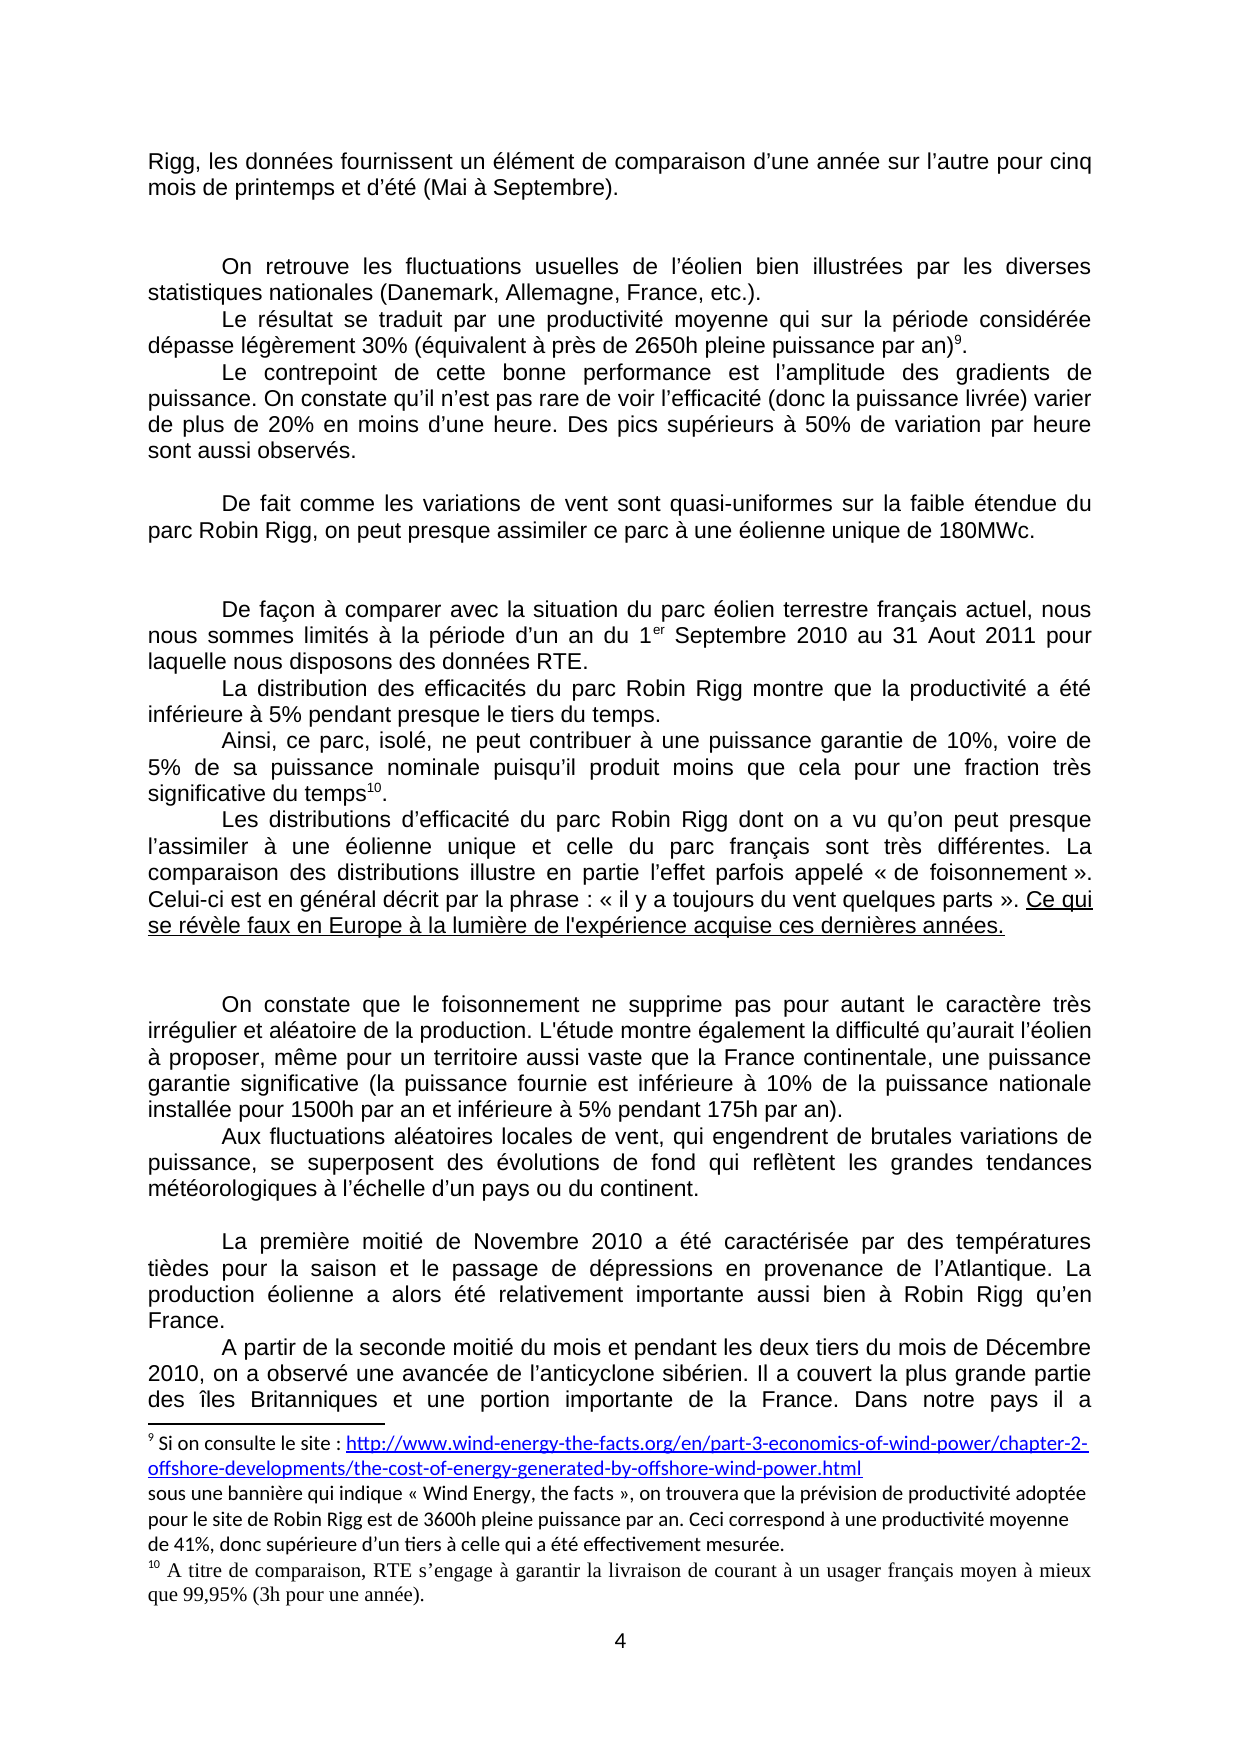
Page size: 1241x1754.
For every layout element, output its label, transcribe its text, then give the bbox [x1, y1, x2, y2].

text On retrouve les fluctuations usuelles de l’éolien bien illustrées par les diverses statistiques nationales (Danemark, Allemagne, France, etc.). [148, 253, 1093, 306]
text Le résultat se traduit par une productivité moyenne qui sur la période considérée dépasse légèrement 30% (équivalent à près de 2650h pleine puissance par an). [148, 306, 1093, 358]
text Ainsi, ce parc, isolé, ne peut contribuer à une puissance garantie de 10%, voire de 5% de sa puissance nominale puisqu’il produit moins que cela pour une fraction très significative du temps. [148, 727, 1093, 806]
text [148, 148, 1093, 200]
text Aux fluctuations aléatoires locales de vent, qui engendrent de brutales variations de puissance, se superposent des évolutions de fond qui reflètent les grandes tendances météorologiques à l’échelle d’un pays ou du continent. [148, 1123, 1093, 1202]
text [148, 1333, 1093, 1413]
text De façon à comparer avec la situation du parc éolien terrestre français actuel, nous nous sommes limités à la période d’un an du 1er Septembre 2010 au 31 Aout 2011 pour laquelle nous disposons des données RTE. [148, 596, 1093, 675]
text De fait comme les variations de vent sont quasi-uniformes sur la faible étendue du parc Robin Rigg, on peut presque assimiler ce parc à une éolienne unique de 180MWc. [148, 490, 1093, 543]
text On constate que le foisonnement ne supprime pas pour autant le caractère très irrégulier et aléatoire de la production. L'étude montre également la difficulté qu’aurait l’éolien à proposer, même pour un territoire aussi vaste que la France continentale, une puissance garantie significative (la puissance fournie est inférieure à 10% de la puissance nationale installée pour 1500h par an et inférieure à 5% pendant 175h par an). [148, 991, 1093, 1123]
text La distribution des efficacités du parc Robin Rigg montre que la productivité a été inférieure à 5% pendant presque le tiers du temps. [148, 675, 1093, 727]
text Le contrepoint de cette bonne performance est l’amplitude des gradients de puissance. On constate qu’il n’est pas rare de voir l’efficacité (donc la puissance livrée) varier de plus de 20% en moins d’une heure. Des pics supérieurs à 50% de variation par heure sont aussi observés. [148, 358, 1093, 464]
text La première moitié de Novembre 2010 a été caractérisée par des températures tièdes pour la saison et le passage de dépressions en provenance de l’Atlantique. La production éolienne a alors été relativement importante aussi bien à Robin Rigg qu’en France. [148, 1228, 1093, 1333]
text Les distributions d’efficacité du parc Robin Rigg dont on a vu qu’on peut presque l’assimiler à une éolienne unique et celle du parc français sont très différentes. La comparaison des distributions illustre en partie l’effet parfois appelé « de foisonnement ». Celui-ci est en général décrit par la phrase : « il y a toujours du vent quelques parts ». Ce qui se révèle faux en Europe à la lumière de l'expérience acquise ces dernières années. [148, 806, 1093, 938]
